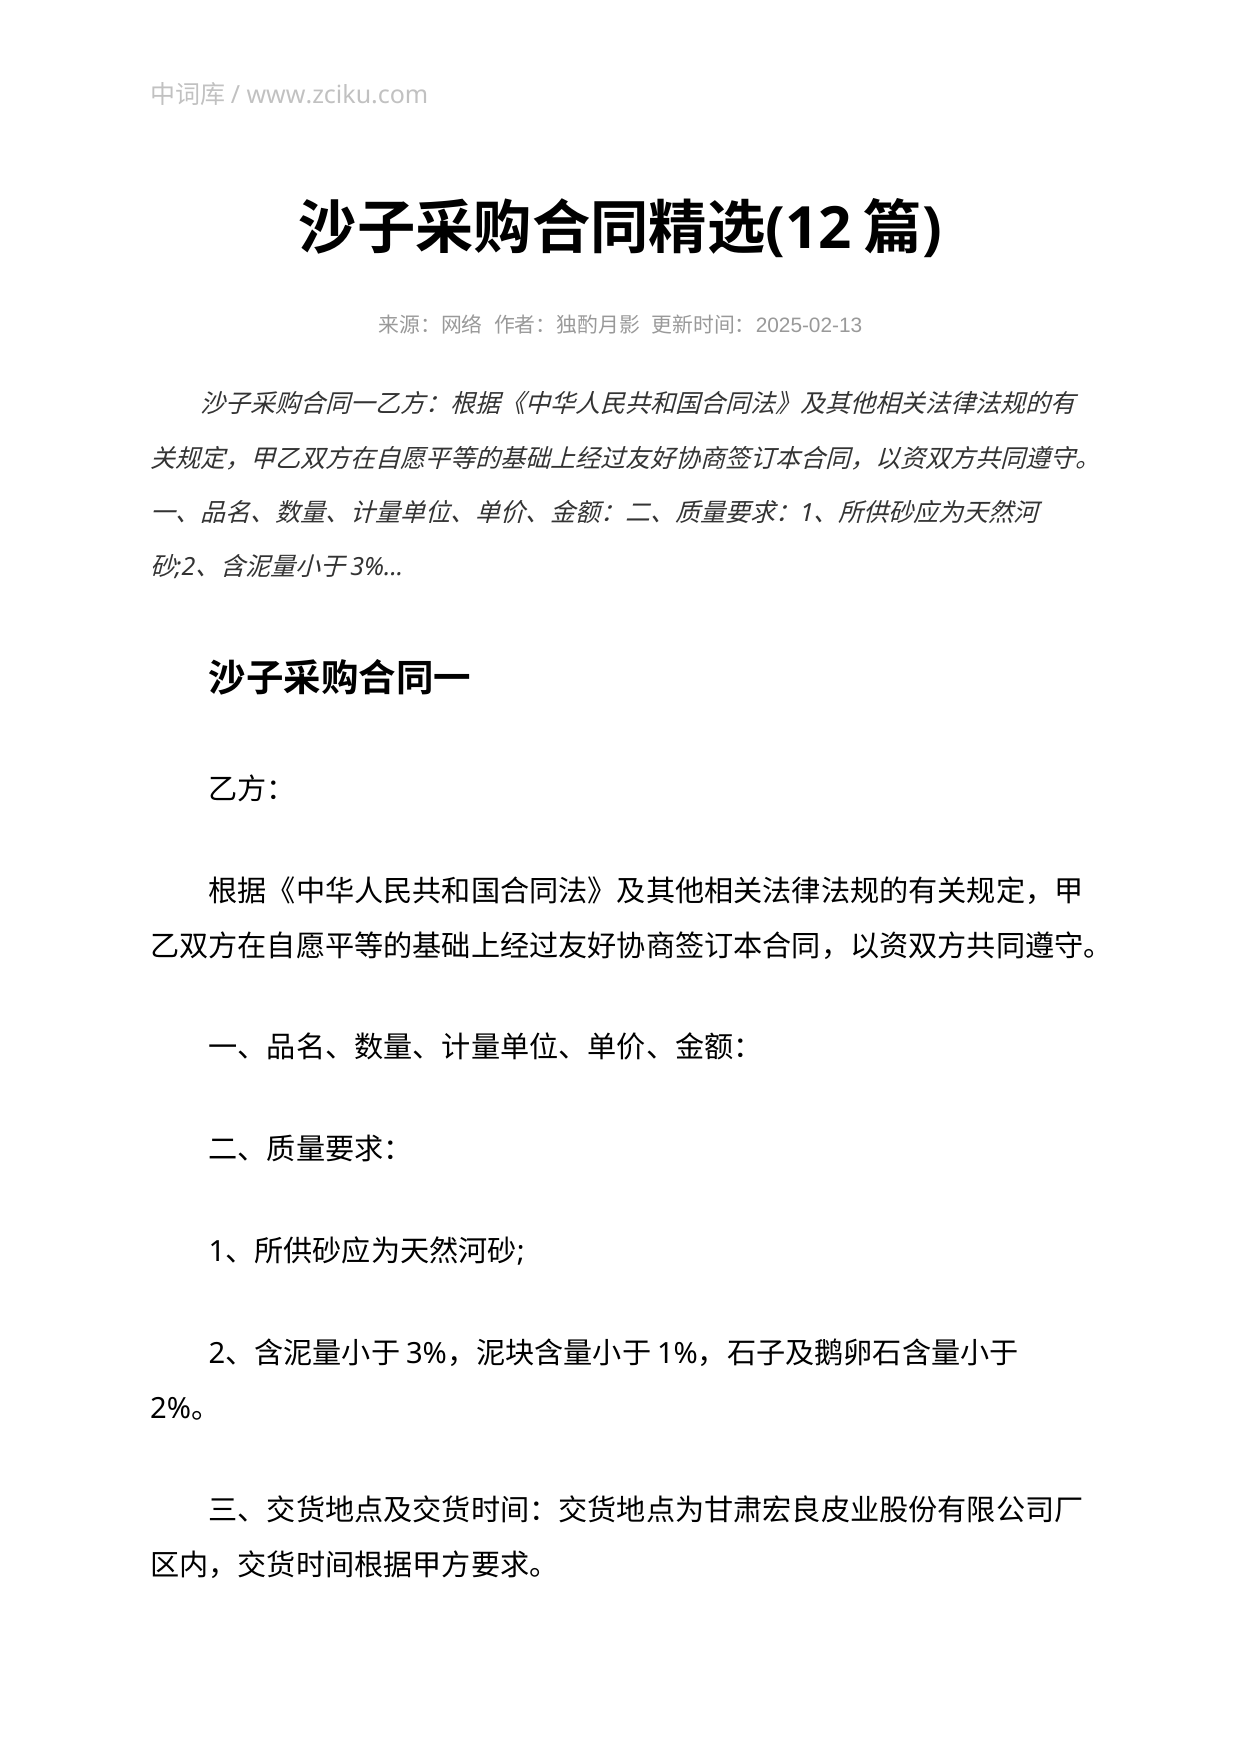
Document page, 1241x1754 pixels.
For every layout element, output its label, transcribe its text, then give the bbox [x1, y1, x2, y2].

text 来源：网络 作者：独酌月影 更新时间：2025-02-13 [150, 313, 1090, 337]
text 一、品名、数量、计量单位、单价、金额： [150, 1024, 1090, 1066]
text 沙子采购合同一乙方：根据《中华人民共和国合同法》及其他相关法律法规的有关规定，甲乙双方在自愿平等的基础上经过友好协商签订本合同，以资双方共同遵守。一、品名、数量、计量单位、单价、金额：二、质量要求：1、所供砂应为天然河砂;2、含泥量小于3%... [150, 384, 1090, 583]
text 乙方： [150, 766, 1090, 808]
text 根据《中华人民共和国合同法》及其他相关法律法规的有关规定，甲乙双方在自愿平等的基础上经过友好协商签订本合同，以资双方共同遵守。 [150, 867, 1090, 964]
text 三、交货地点及交货时间：交货地点为甘肃宏良皮业股份有限公司厂区内，交货时间根据甲方要求。 [150, 1486, 1090, 1584]
text 1、所供砂应为天然河砂; [150, 1227, 1090, 1270]
text 沙子采购合同一 [150, 648, 1090, 702]
subtitle 沙子采购合同精选(12篇) [150, 181, 1090, 266]
text 2、含泥量小于3%，泥块含量小于1%，石子及鹅卵石含量小于2%。 [150, 1329, 1090, 1427]
text 二、质量要求： [150, 1126, 1090, 1168]
